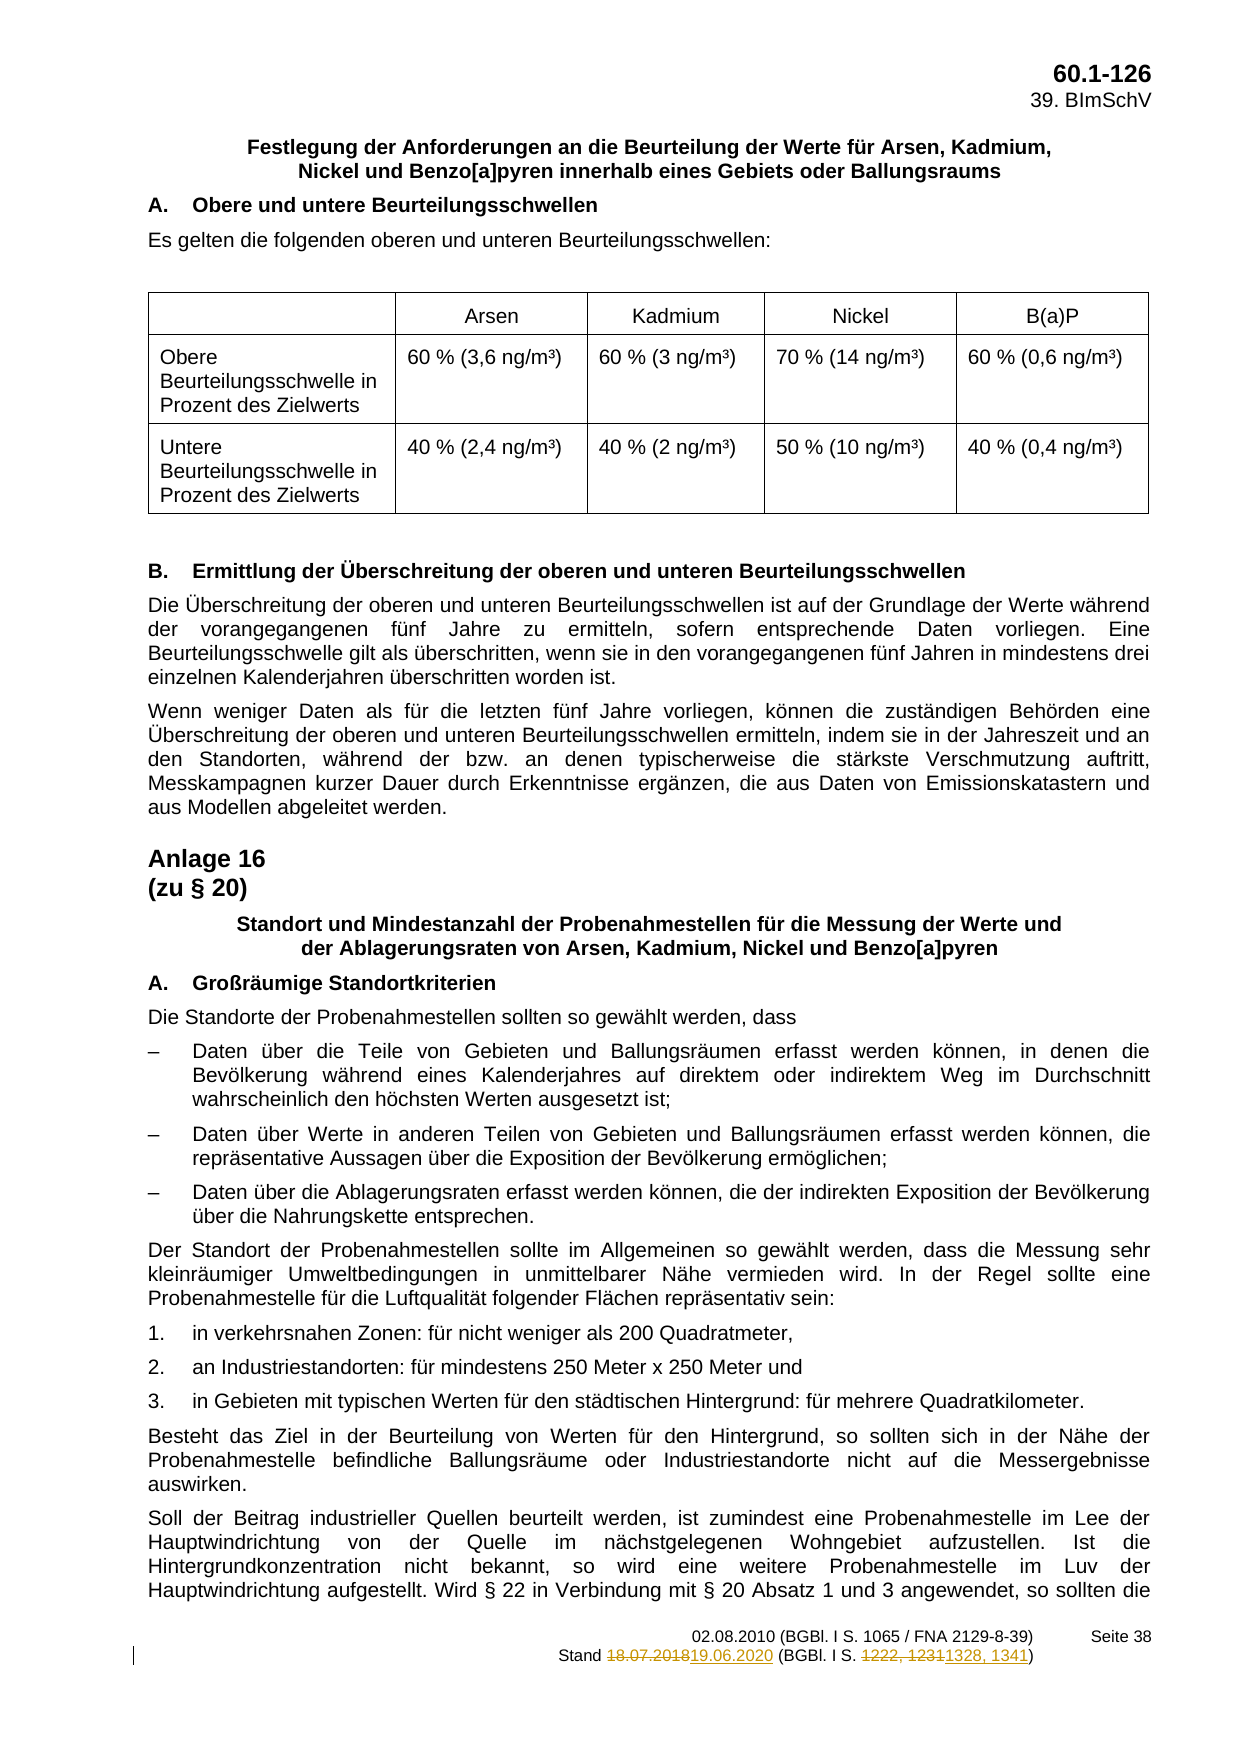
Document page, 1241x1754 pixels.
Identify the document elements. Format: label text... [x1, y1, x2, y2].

table_header B(a)P [957, 293, 1148, 334]
table_cell 60 % (3 ng/m³) [588, 335, 764, 423]
text Die Überschreitung der oberen und unteren Beurteilungsschwellen ist auf der Grundlage der Werte während der vorangegangenen fünf Jahre zu ermitteln, sofern entsprechende Daten vorliegen. Eine Beurteilungsschwelle gilt als überschritten, wenn sie in den vorangegangenen fünf Jahren in mindestens drei einzelnen Kalenderjahren überschritten worden ist. [148, 593, 1152, 689]
table_cell 40 % (0,4 ng/m³) [957, 424, 1148, 513]
table_cell 60 % (3,6 ng/m³) [396, 335, 587, 423]
text Festlegung der Anforderungen an die Beurteilung der Werte für Arsen, Kadmium, Nickel und Benzo[a]pyren innerhalb eines Gebiets oder Ballungsraums [148, 135, 1152, 183]
text Standort und Mindestanzahl der Probenahmestellen für die Messung der Werte und der Ablagerungsraten von Arsen, Kadmium, Nickel und Benzo[a]pyren [148, 912, 1152, 960]
table_cell 40 % (2,4 ng/m³) [396, 424, 587, 513]
text 2. an Industriestandorten: für mindestens 250 Meter x 250 Meter und [148, 1355, 1152, 1379]
text Wenn weniger Daten als für die letzten fünf Jahre vorliegen, können die zuständigen Behörden eine Überschreitung der oberen und unteren Beurteilungsschwellen ermitteln, indem sie in der Jahreszeit und an den Standorten, während der bzw. an denen typischerweise die stärkste Verschmutzung auftritt, Messkampagnen kurzer Dauer durch Erkenntnisse ergänzen, die aus Daten von Emissionskatastern und aus Modellen abgeleitet werden. [148, 699, 1152, 819]
table_cell 40 % (2 ng/m³) [588, 424, 764, 513]
text A. Obere und untere Beurteilungsschwellen [148, 193, 1152, 217]
text – Daten über die Teile von Gebieten und Ballungsräumen erfasst werden können, in denen die Bevölkerung während eines Kalenderjahres auf direktem oder indirektem Weg im Durchschnitt wahrscheinlich den höchsten Werten ausgesetzt ist; [148, 1039, 1152, 1111]
text 1. in verkehrsnahen Zonen: für nicht weniger als 200 Quadratmeter, [148, 1320, 1152, 1344]
table_header Nickel [765, 293, 956, 334]
table_cell Obere Beurteilungsschwelle in Prozent des Zielwerts [149, 335, 395, 423]
table_header [149, 293, 395, 334]
text A. Großräumige Standortkriterien [148, 970, 1152, 994]
table_header Arsen [396, 293, 587, 334]
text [148, 1506, 1152, 1602]
text Der Standort der Probenahmestellen sollte im Allgemeinen so gewählt werden, dass die Messung sehr kleinräumiger Umweltbedingungen in unmittelbarer Nähe vermieden wird. In der Regel sollte eine Probenahmestelle für die Luftqualität folgender Flächen repräsentativ sein: [148, 1238, 1152, 1310]
table_cell Untere Beurteilungsschwelle in Prozent des Zielwerts [149, 424, 395, 513]
table_cell 60 % (0,6 ng/m³) [957, 335, 1148, 423]
subtitle Anlage 16 (zu § 20) [148, 844, 1152, 902]
text Es gelten die folgenden oberen und unteren Beurteilungsschwellen: [148, 227, 1152, 251]
text 3. in Gebieten mit typischen Werten für den städtischen Hintergrund: für mehrere Quadratkilometer. [148, 1389, 1152, 1413]
text – Daten über die Ablagerungsraten erfasst werden können, die der indirekten Exposition der Bevölkerung über die Nahrungskette entsprechen. [148, 1180, 1152, 1228]
text Die Standorte der Probenahmestellen sollten so gewählt werden, dass [148, 1005, 1152, 1029]
text Besteht das Ziel in der Beurteilung von Werten für den Hintergrund, so sollten sich in der Nähe der Probenahmestelle befindliche Ballungsräume oder Industriestandorte nicht auf die Messergebnisse auswirken. [148, 1423, 1152, 1495]
table_cell 50 % (10 ng/m³) [765, 424, 956, 513]
table_header Kadmium [588, 293, 764, 334]
text – Daten über Werte in anderen Teilen von Gebieten und Ballungsräumen erfasst werden können, die repräsentative Aussagen über die Exposition der Bevölkerung ermöglichen; [148, 1121, 1152, 1169]
table_cell 70 % (14 ng/m³) [765, 335, 956, 423]
text B. Ermittlung der Überschreitung der oberen und unteren Beurteilungsschwellen [148, 559, 1152, 583]
